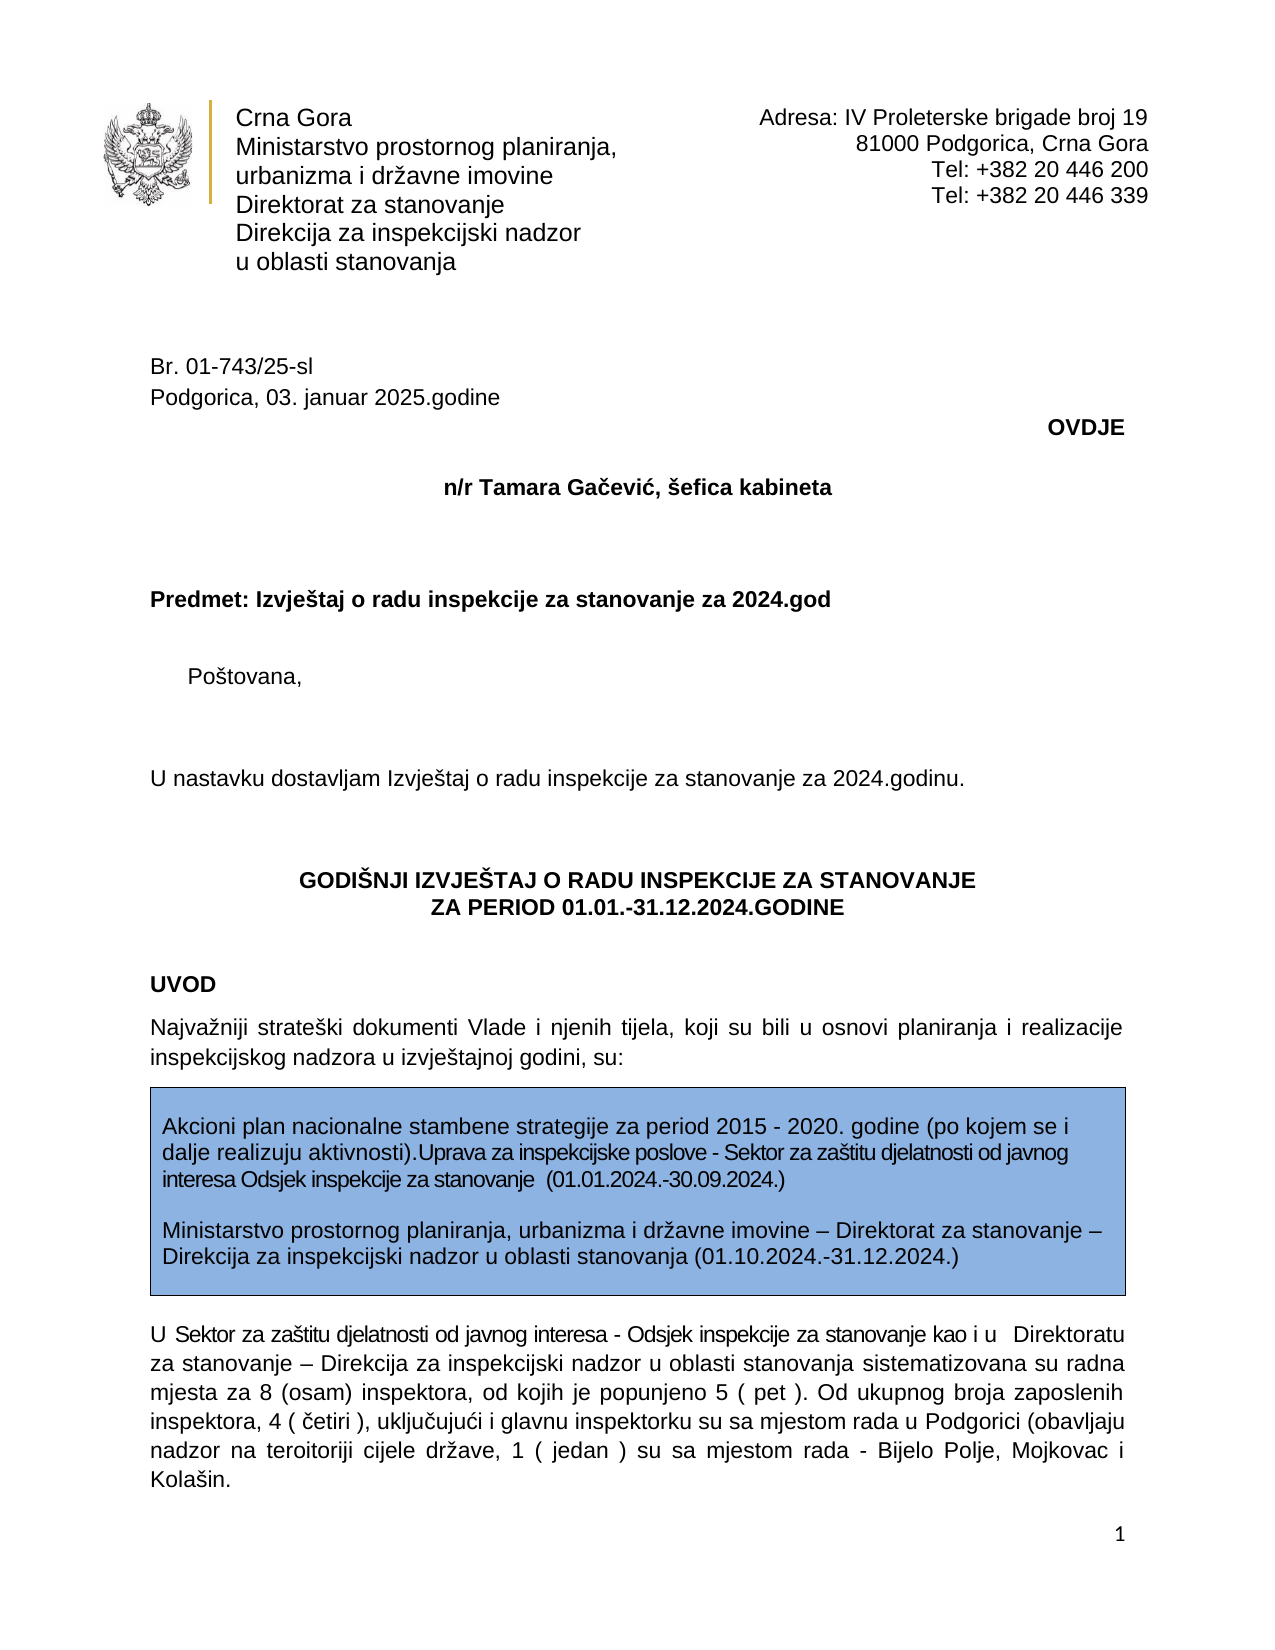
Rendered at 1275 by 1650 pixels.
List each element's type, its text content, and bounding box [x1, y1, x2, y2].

text n/r Tamara Gačević, šefica kabineta [150, 474, 1125, 501]
text Br. 01-743/25-sl [150, 353, 1125, 380]
text U Sektor za zaštitu djelatnosti od javnog interesa - Odsjek inspekcije za stanovanje kao i u Direktoratu za stanovanje – Direkcija za inspekcijski nadzor u oblasti stanovanja sistematizovana su radna mjesta za 8 (osam) inspektora, od kojih je popunjeno 5 ( pet ). Od ukupnog broja zaposlenih inspektora, 4 ( četiri ), uključujući i glavnu inspektorku su sa mjestom rada u Podgorici (obavljaju nadzor na teroitoriji cijele države, 1 ( jedan ) su sa mjestom rada - Bijelo Polje, Mojkovac i Kolašin. [150, 1321, 1125, 1492]
table_header [82, 104, 224, 276]
subtitle OVDJE [187, 414, 1125, 440]
picture [103, 103, 193, 206]
text Najvažniji strateški dokumenti Vlade i njenih tijela, koji su bili u osnovi planiranja i realizacije inspekcijskog nadzora u izvještajnoj godini, su: [150, 1014, 1125, 1071]
text GODIŠNJI IZVJEŠTAJ O RADU INSPEKCIJE ZA STANOVANJE [150, 867, 1125, 894]
text Podgorica, 03. januar 2025.godine [150, 383, 1125, 410]
text ZA PERIOD 01.01.-31.12.2024.GODINE [150, 894, 1125, 920]
text UVOD [150, 971, 1125, 998]
table_header Crna Gora Ministarstvo prostornog planiranja, urbanizma i državne imovine Direktorat za stanovanje Direkcija za inspekcijski nadzor u oblasti stanovanja [224, 104, 748, 276]
table_header Akcioni plan nacionalne stambene strategije za period 2015 - 2020. godine (po kojem se i dalje realizuju aktivnosti).Uprava za inspekcijske poslove - Sektor za zaštitu djelatnosti od javnog interesa Odsjek inspekcije za stanovanje (01.01.2024.-30.09.2024.) Ministarstvo prostornog planiranja, urbanizma i državne imovine – Direktorat za stanovanje – Direkcija za inspekcijski nadzor u oblasti stanovanja (01.10.2024.-31.12.2024.) [151, 1088, 1125, 1295]
table_header Adresa: IV Proleterske brigade broj 19 81000 Podgorica, Crna Gora Tel: +382 20 446 200 Tel: +382 20 446 339 [748, 104, 1160, 276]
text Poštovana, [150, 663, 1125, 690]
subtitle Predmet: Izvještaj o radu inspekcije za stanovanje za 2024.god [150, 586, 1125, 612]
text U nastavku dostavljam Izvještaj o radu inspekcije za stanovanje za 2024.godinu. [150, 765, 1125, 792]
